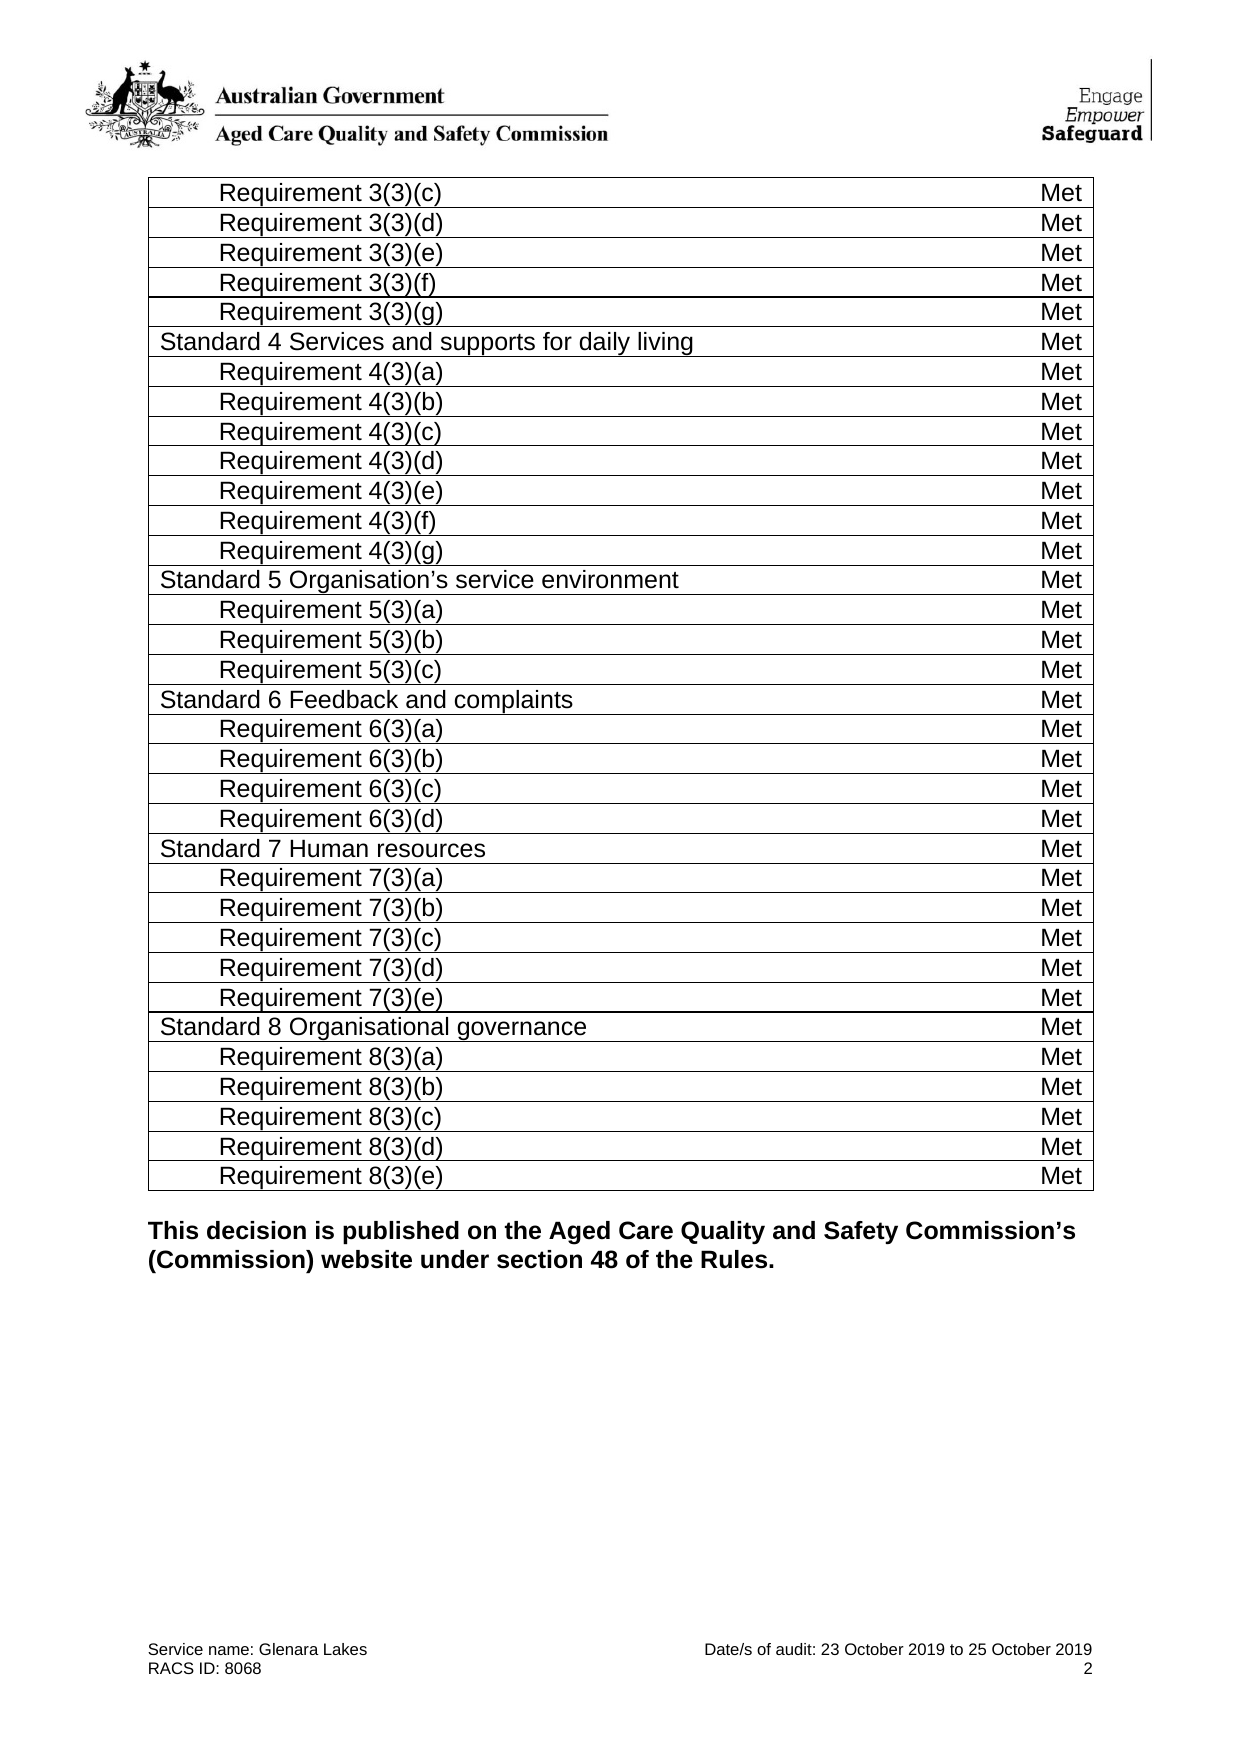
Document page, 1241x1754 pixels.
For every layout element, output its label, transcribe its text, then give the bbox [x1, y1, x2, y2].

table_cell Requirement 7(3)(b) [149, 893, 898, 922]
table_cell Requirement 3(3)(g) [149, 298, 898, 326]
table_cell Met [898, 1013, 1093, 1041]
table_cell Requirement 5(3)(c) [149, 655, 898, 684]
table_cell Standard 7 Human resources [149, 834, 898, 862]
table_cell Met [898, 536, 1093, 564]
table_cell Requirement 4(3)(d) [149, 446, 898, 475]
table_cell Met [898, 1161, 1093, 1190]
table_cell Met [898, 417, 1093, 445]
table_cell Met [898, 1102, 1093, 1131]
table_cell Met [898, 685, 1093, 713]
table_cell Requirement 6(3)(d) [149, 804, 898, 833]
table_cell Met [898, 625, 1093, 654]
table_cell Met [898, 953, 1093, 982]
table_cell Met [898, 387, 1093, 416]
table_cell Met [898, 715, 1093, 743]
table_cell Requirement 3(3)(e) [149, 238, 898, 267]
table_cell Met [898, 834, 1093, 862]
table_cell Met [898, 178, 1093, 207]
table_cell Requirement 4(3)(b) [149, 387, 898, 416]
table_cell Met [898, 774, 1093, 803]
table_cell Met [898, 506, 1093, 535]
table_cell Requirement 6(3)(a) [149, 715, 898, 743]
table_cell Requirement 8(3)(a) [149, 1042, 898, 1071]
table_cell Met [898, 804, 1093, 833]
table_cell Requirement 8(3)(e) [149, 1161, 898, 1190]
picture [0, 0, 1240, 169]
table_cell Requirement 7(3)(c) [149, 923, 898, 952]
table_cell Requirement 6(3)(c) [149, 774, 898, 803]
table_cell Met [898, 1042, 1093, 1071]
table_cell Requirement 7(3)(d) [149, 953, 898, 982]
table_cell Met [898, 298, 1093, 326]
table_cell Standard 6 Feedback and complaints [149, 685, 898, 713]
table_cell Met [898, 327, 1093, 356]
table_cell Met [898, 595, 1093, 624]
table_cell Requirement 4(3)(c) [149, 417, 898, 445]
table_cell Requirement 8(3)(b) [149, 1072, 898, 1101]
table_cell Requirement 6(3)(b) [149, 744, 898, 773]
table_cell Met [898, 446, 1093, 475]
table_cell Met [898, 476, 1093, 505]
table_cell Met [898, 893, 1093, 922]
table_cell Standard 8 Organisational governance [149, 1013, 898, 1041]
table_cell Requirement 3(3)(d) [149, 208, 898, 237]
table_cell Met [898, 655, 1093, 684]
table_cell Met [898, 744, 1093, 773]
table_cell Requirement 4(3)(e) [149, 476, 898, 505]
table_cell Met [898, 983, 1093, 1011]
table_cell Met [898, 923, 1093, 952]
table_cell Requirement 4(3)(f) [149, 506, 898, 535]
table_cell Requirement 3(3)(f) [149, 268, 898, 296]
table_cell Met [898, 1072, 1093, 1101]
table_cell Requirement 7(3)(a) [149, 864, 898, 892]
table_cell Requirement 7(3)(e) [149, 983, 898, 1011]
table_cell Requirement 8(3)(c) [149, 1102, 898, 1131]
table_cell Requirement 4(3)(a) [149, 357, 898, 386]
table_cell Met [898, 566, 1093, 594]
table_cell Requirement 5(3)(a) [149, 595, 898, 624]
table_cell Met [898, 238, 1093, 267]
table_cell Requirement 8(3)(d) [149, 1132, 898, 1160]
table_cell Met [898, 357, 1093, 386]
table_cell Met [898, 268, 1093, 296]
table_cell Standard 5 Organisation’s service environment [149, 566, 898, 594]
table_cell Requirement 3(3)(c) [149, 178, 898, 207]
table_cell Met [898, 208, 1093, 237]
table_cell Requirement 5(3)(b) [149, 625, 898, 654]
text This decision is published on the Aged Care Quality and Safety Commission’s (Commission) website under section 48 of the Rules. [148, 1216, 1092, 1274]
table_cell Met [898, 864, 1093, 892]
table_cell Requirement 4(3)(g) [149, 536, 898, 564]
table_cell Met [898, 1132, 1093, 1160]
table_cell Standard 4 Services and supports for daily living [149, 327, 898, 356]
